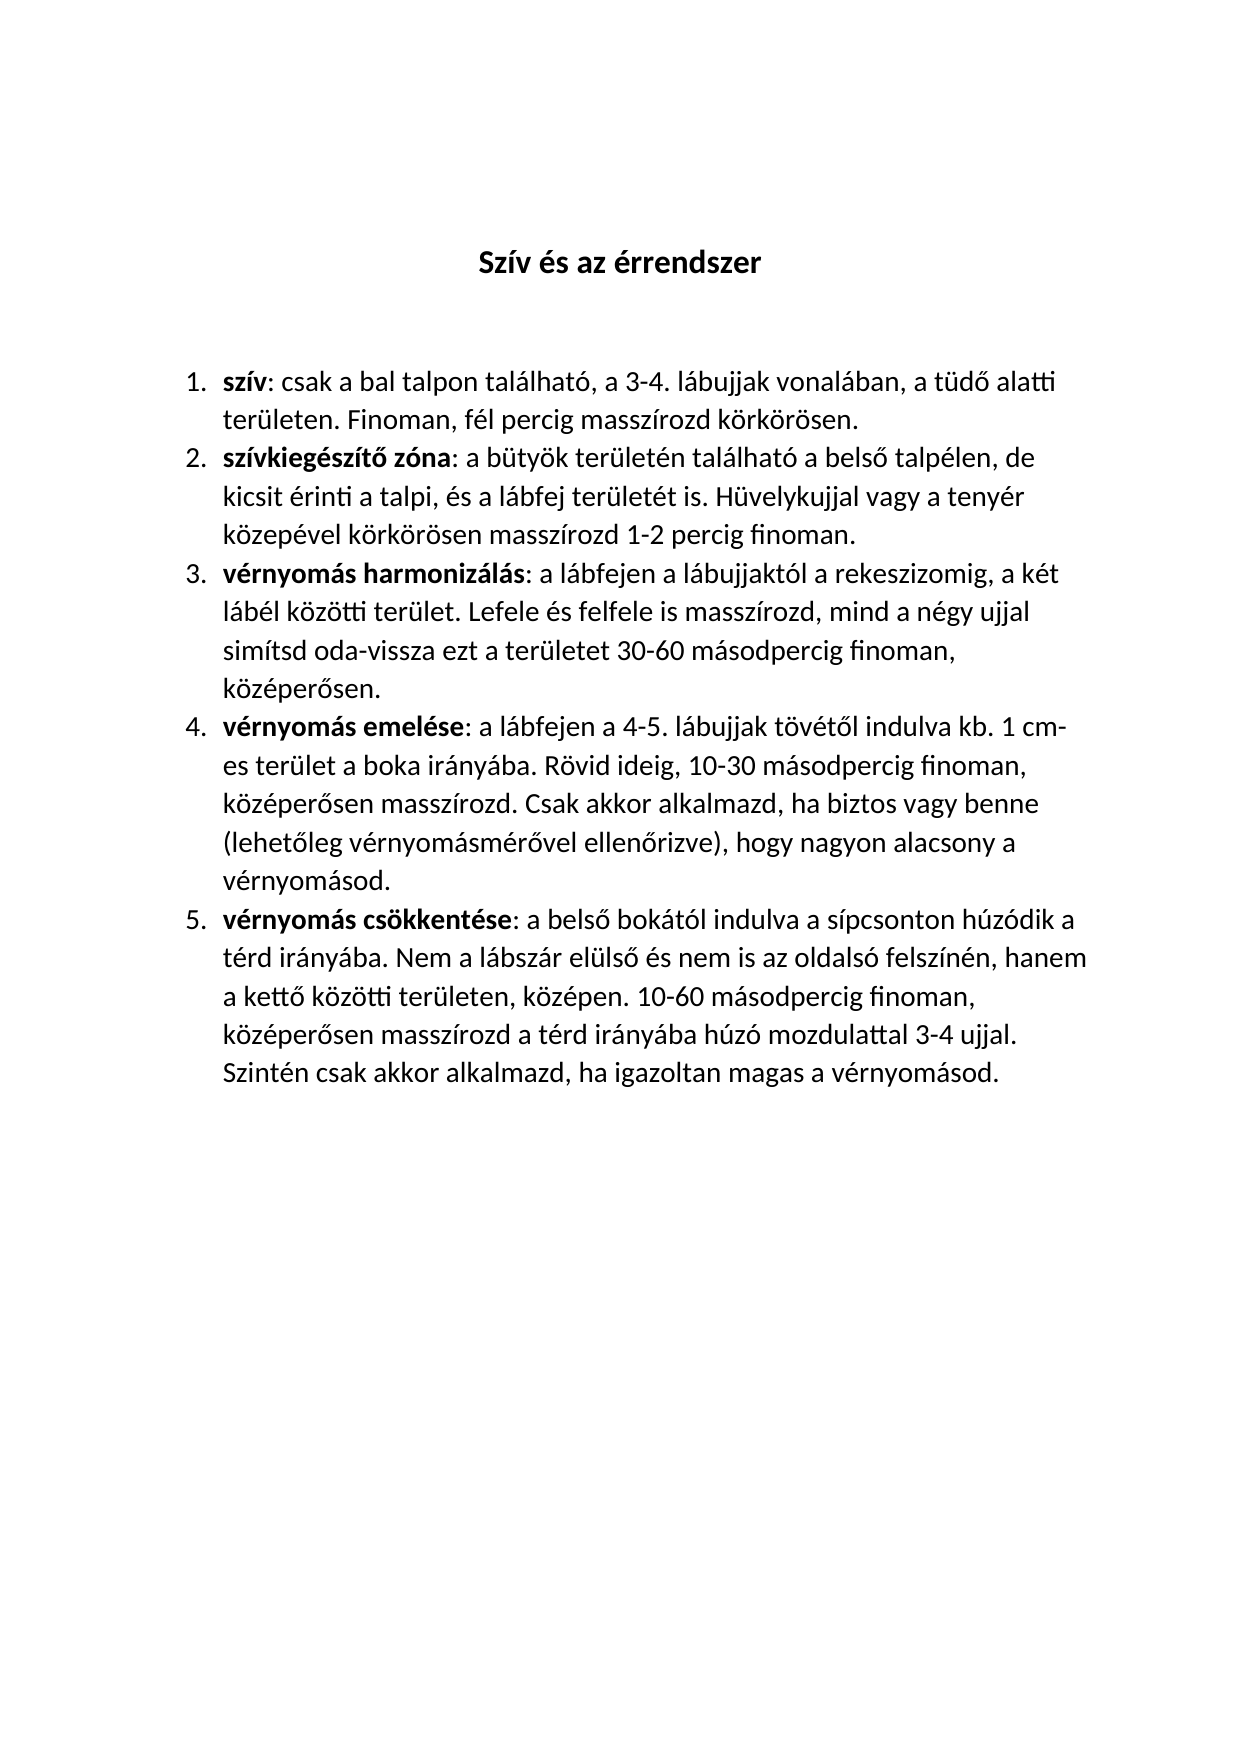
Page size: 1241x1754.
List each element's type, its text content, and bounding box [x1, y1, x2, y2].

text Szív és az érrendszer [148, 241, 1093, 282]
list szívkiegészítő zóna: a bütyök területén található a belső talpélen, de kicsit érinti a talpi, és a lábfej területét is. Hüvelykujjal vagy a tenyér közepével körkörösen masszírozd 1-2 percig finoman. [185, 439, 1093, 552]
list vérnyomás csökkentése: a belső bokától indulva a sípcsonton húzódik a térd irányába. Nem a lábszár elülső és nem is az oldalsó felszínén, hanem a kettő közötti területen, középen. 10-60 másodpercig finoman, középerősen masszírozd a térd irányába húzó mozdulattal 3-4 ujjal. Szintén csak akkor alkalmazd, ha igazoltan magas a vérnyomásod. [185, 901, 1093, 1090]
list vérnyomás emelése: a lábfejen a 4-5. lábujjak tövétől indulva kb. 1 cm-es terület a boka irányába. Rövid ideig, 10-30 másodpercig finoman, középerősen masszírozd. Csak akkor alkalmazd, ha biztos vagy benne (lehetőleg vérnyomásmérővel ellenőrizve), hogy nagyon alacsony a vérnyomásod. [185, 708, 1093, 898]
list vérnyomás harmonizálás: a lábfejen a lábujjaktól a rekeszizomig, a két lábél közötti terület. Lefele és felfele is masszírozd, mind a négy ujjal simítsd oda-vissza ezt a területet 30-60 másodpercig finoman, középerősen. [185, 555, 1093, 706]
list szív: csak a bal talpon található, a 3-4. lábujjak vonalában, a tüdő alatti területen. Finoman, fél percig masszírozd körkörösen. [185, 363, 1093, 437]
